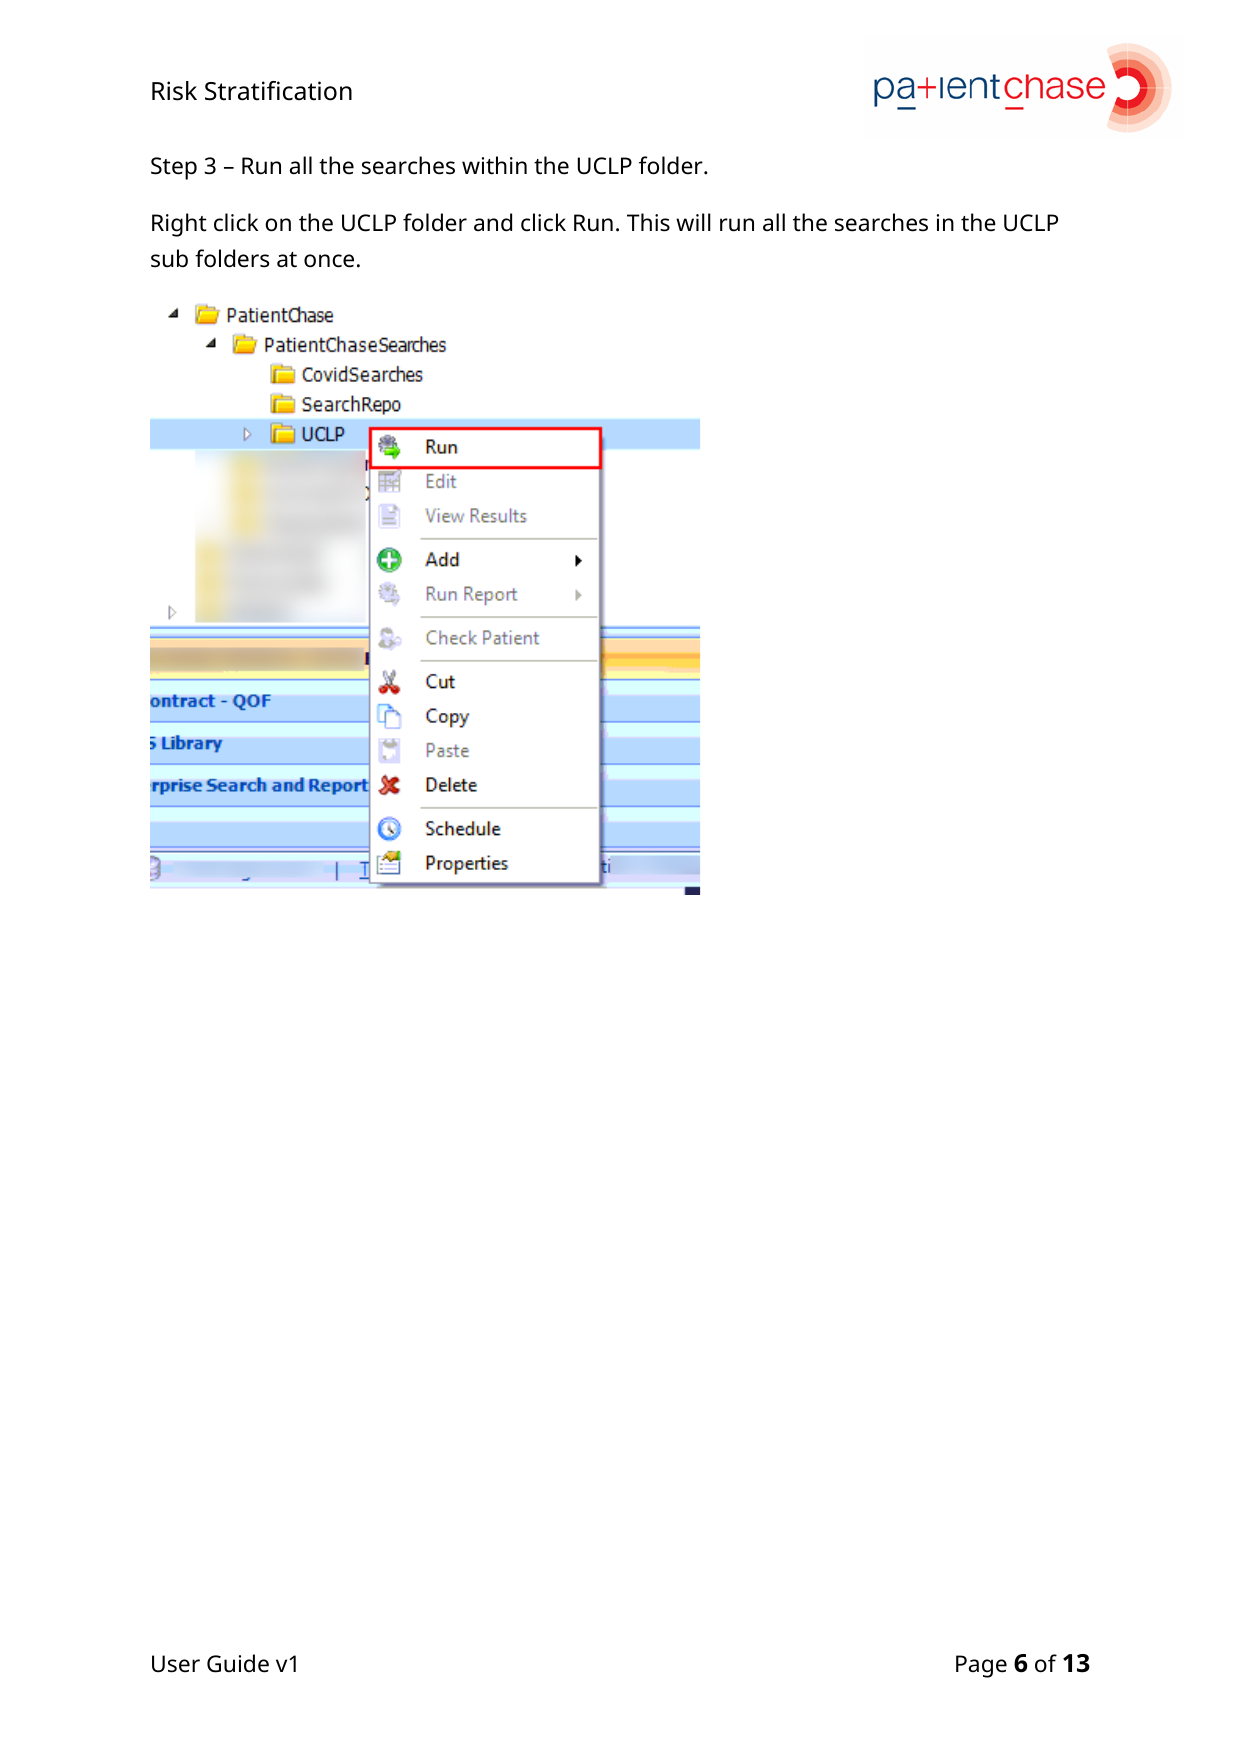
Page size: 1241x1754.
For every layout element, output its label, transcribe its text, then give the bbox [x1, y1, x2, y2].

picture [864, 34, 1183, 138]
picture [150, 299, 700, 895]
text Step 3 – Run all the searches within the UCLP folder. [150, 150, 1090, 181]
text Right click on the UCLP folder and click Run. This will run all the searches in the UCLP sub folders at once. [150, 207, 1090, 274]
